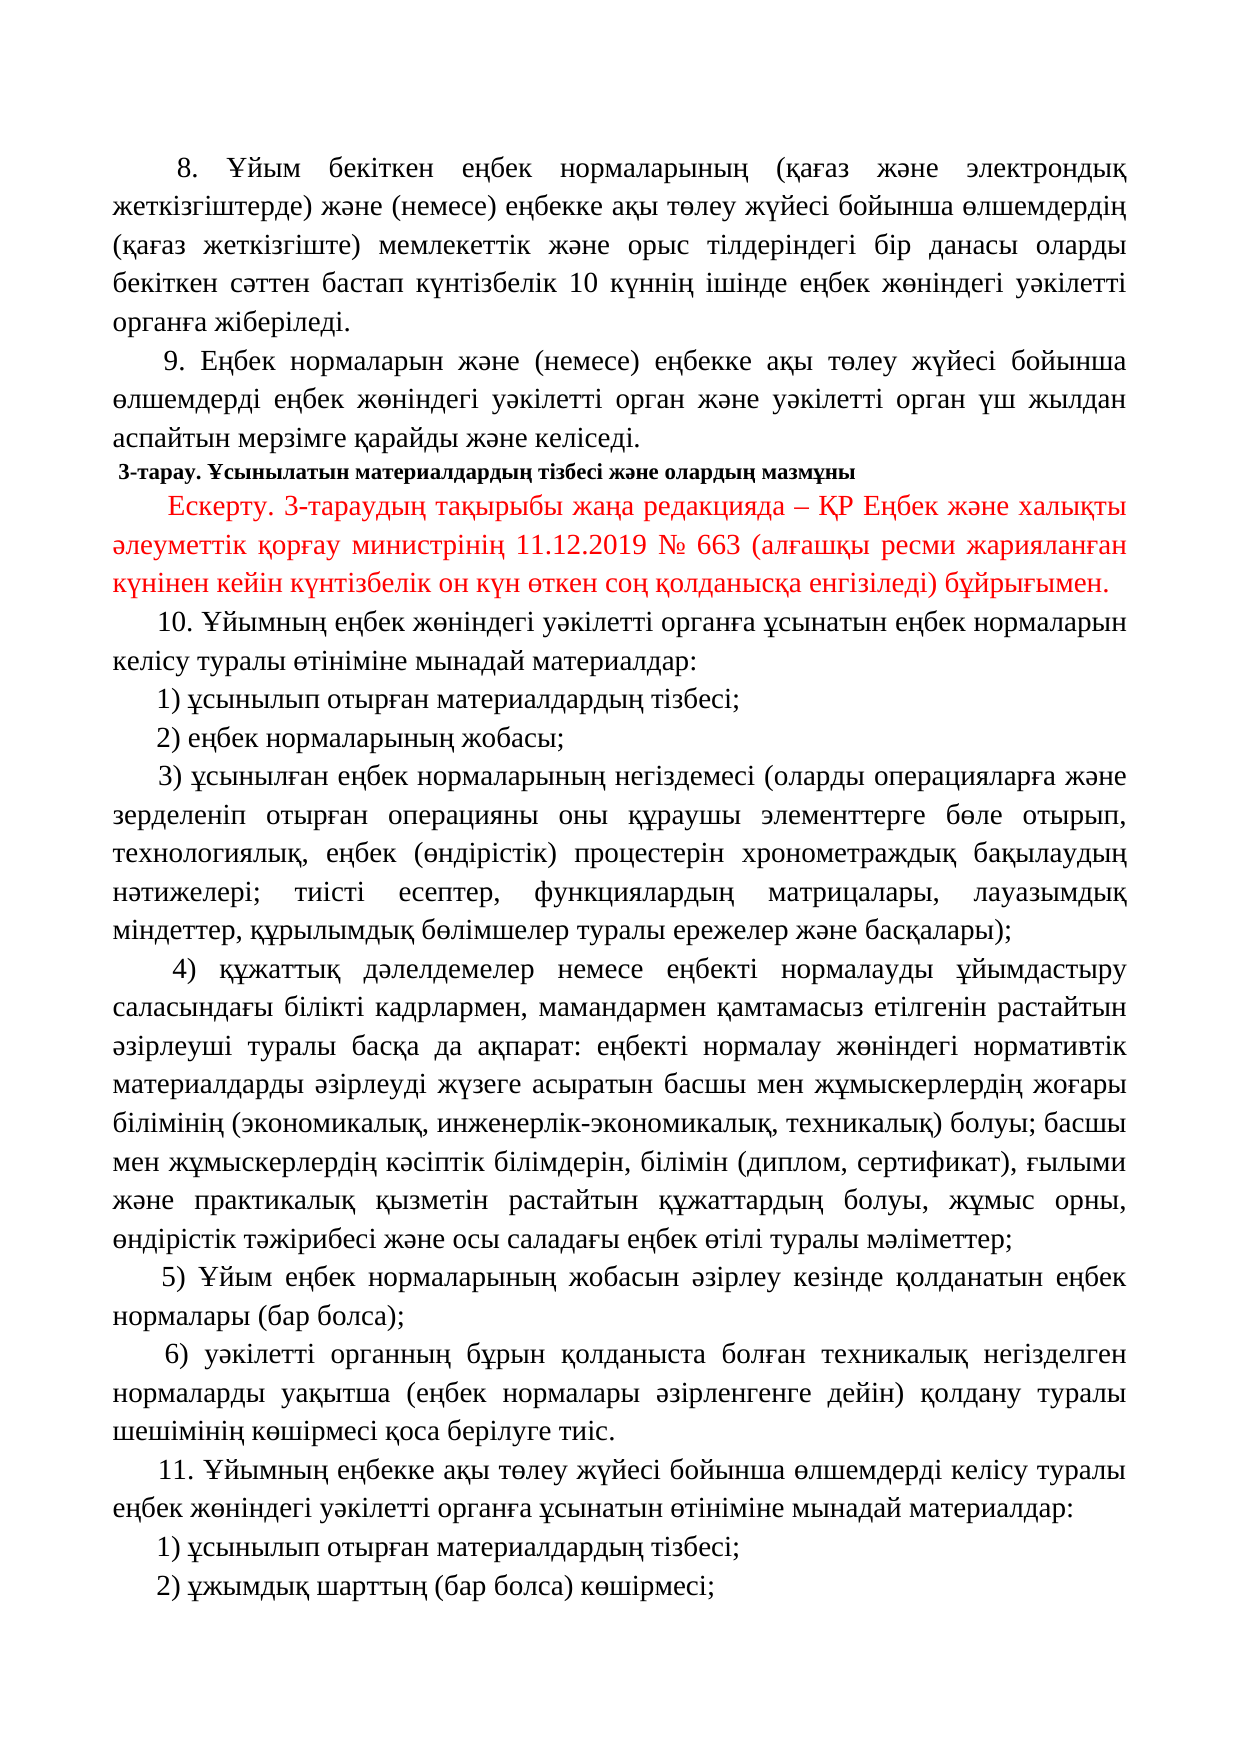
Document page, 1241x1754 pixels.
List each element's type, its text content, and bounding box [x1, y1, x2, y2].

text 2) еңбек нормаларының жобасы; [112, 720, 1128, 753]
text 9. Еңбек нормаларын және (немесе) еңбекке ақы төлеу жүйесі бойынша өлшемдерді еңбек жөніндегі уәкілетті орган және уәкілетті орган үш жылдан аспайтын мерзімге қарайды және келіседі. [112, 343, 1128, 453]
text 2) ұжымдық шарттың (бар болса) көшірмесі; [112, 1568, 1128, 1601]
text 1) ұсынылып отырған материалдардың тізбесі; [112, 1529, 1128, 1563]
text 3-тарау. Ұсынылатын материалдардың тізбесі және олардың мазмұны [112, 458, 1128, 485]
text 5) Ұйым еңбек нормаларының жобасын әзірлеу кезінде қолданатын еңбек нормалары (бар болса); [112, 1259, 1128, 1331]
text 3) ұсынылған еңбек нормаларының негіздемесі (оларды операцияларға және зерделеніп отырған операцияны оны құраушы элементтерге бөле отырып, технологиялық, еңбек (өндірістік) процестерін хронометраждық бақылаудың нәтижелері; тиісті есептер, функциялардың матрицалары, лауазымдық міндеттер, құрылымдық бөлімшелер туралы ережелер және басқалары); [112, 758, 1128, 946]
text Ескерту. 3-тараудың тақырыбы жаңа редакцияда – ҚР Еңбек және халықты әлеуметтік қорғау министрінің 11.12.2019 № 663 (алғашқы ресми жарияланған күнінен кейін күнтізбелік он күн өткен соң қолданысқа енгізіледі) бұйрығымен. [112, 488, 1128, 599]
text 8. Ұйым бекіткен еңбек нормаларының (қағаз және электрондық жеткізгіштерде) және (немесе) еңбекке ақы төлеу жүйесі бойынша өлшемдердің (қағаз жеткізгіште) мемлекеттік және орыс тілдеріндегі бір данасы оларды бекіткен сәттен бастап күнтізбелік 10 күннің ішінде еңбек жөніндегі уәкілетті органға жіберіледі. [112, 150, 1128, 338]
text 10. Ұйымның еңбек жөніндегі уәкілетті органға ұсынатын еңбек нормаларын келісу туралы өтініміне мынадай материалдар: [112, 604, 1128, 676]
text 6) уәкілетті органның бұрын қолданыста болған техникалық негізделген нормаларды уақытша (еңбек нормалары әзірленгенге дейін) қолдану туралы шешімінің көшірмесі қоса берілуге тиіс. [112, 1336, 1128, 1447]
text 11. Ұйымның еңбекке ақы төлеу жүйесі бойынша өлшемдерді келісу туралы еңбек жөніндегі уәкілетті органға ұсынатын өтініміне мынадай материалдар: [112, 1452, 1128, 1524]
text 4) құжаттық дәлелдемелер немесе еңбекті нормалауды ұйымдастыру саласындағы білікті кадрлармен, мамандармен қамтамасыз етілгенін растайтын әзірлеуші туралы басқа да ақпарат: еңбекті нормалау жөніндегі нормативтік материалдарды әзірлеуді жүзеге асыратын басшы мен жұмыскерлердің жоғары білімінің (экономикалық, инженерлік-экономикалық, техникалық) болуы; басшы мен жұмыскерлердің кәсіптік білімдерін, білімін (диплом, сертификат), ғылыми және практикалық қызметін растайтын құжаттардың болуы, жұмыс орны, өндірістік тәжірибесі және осы саладағы еңбек өтілі туралы мәліметтер; [112, 951, 1128, 1254]
text 1) ұсынылып отырған материалдардың тізбесі; [112, 681, 1128, 715]
